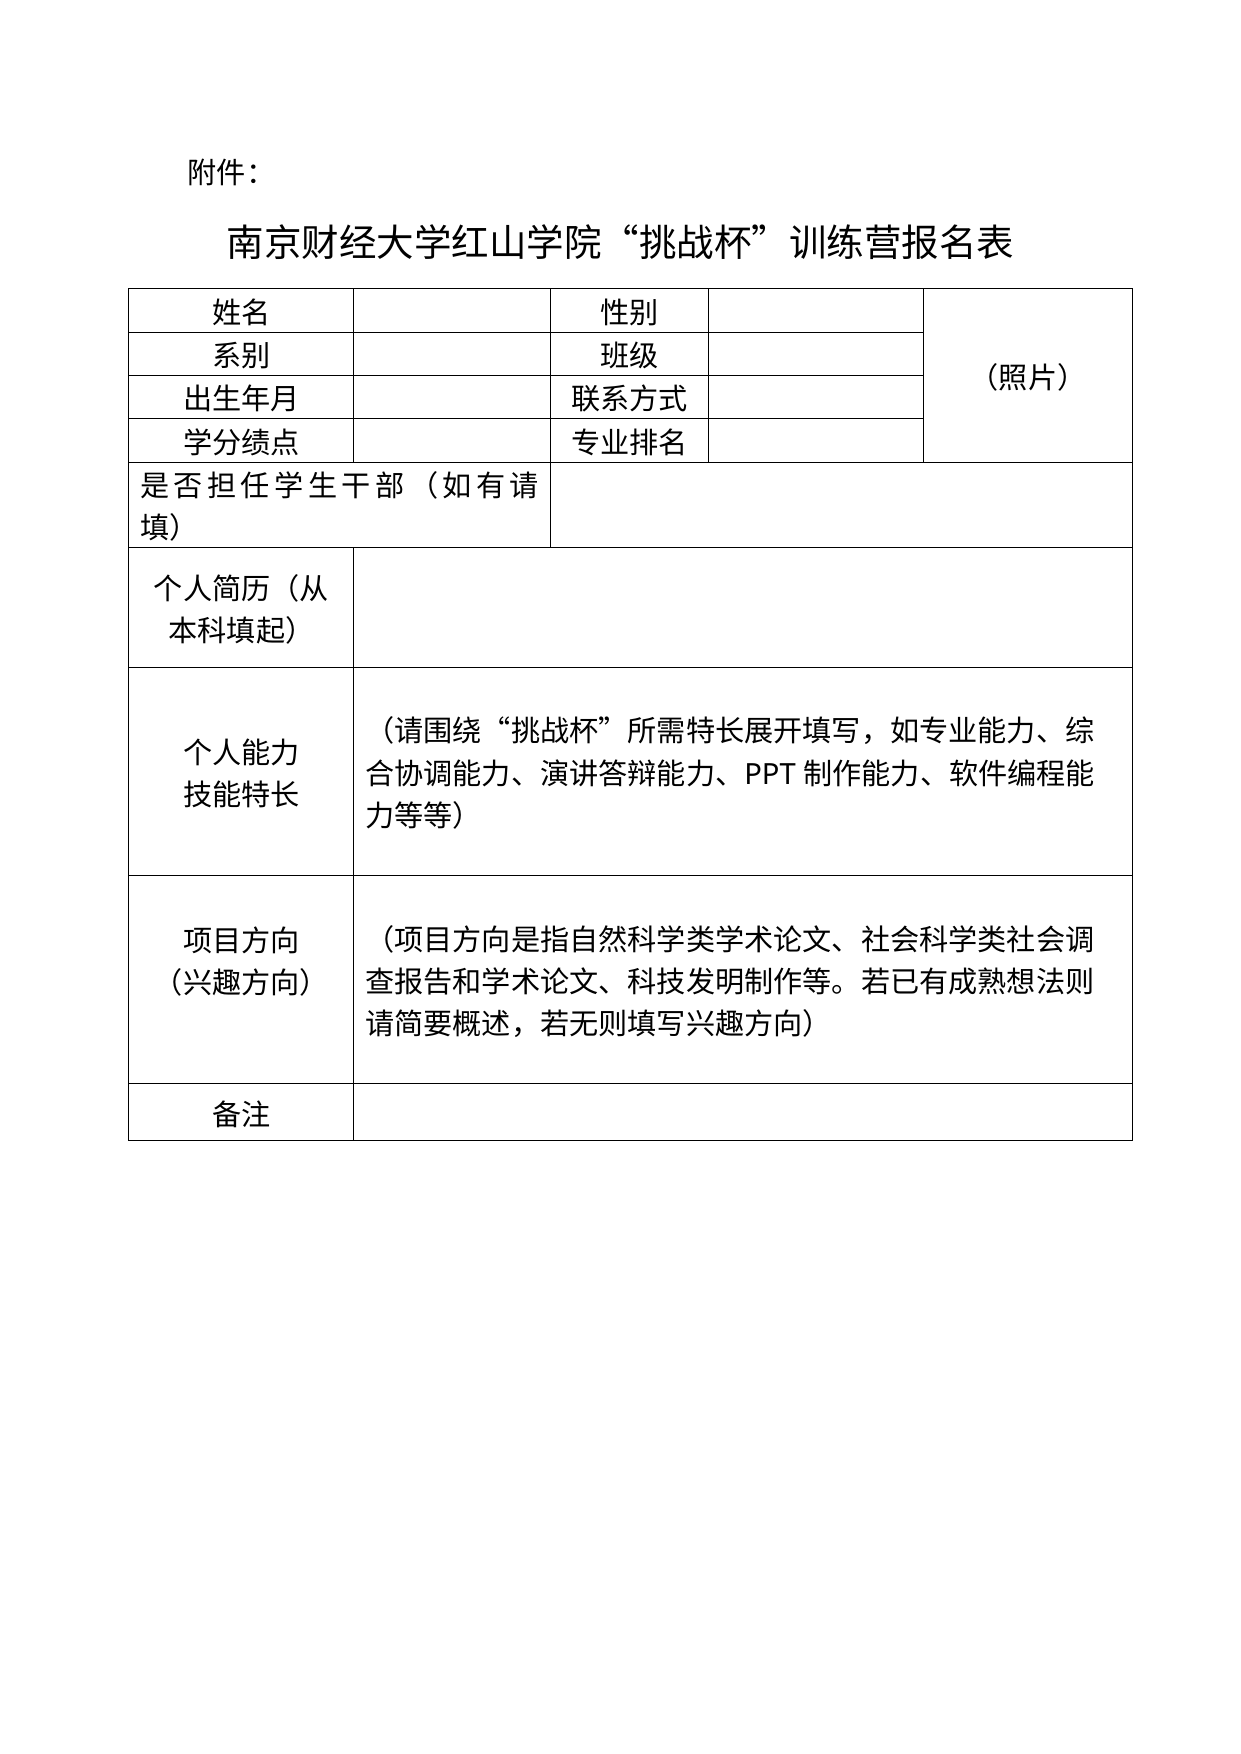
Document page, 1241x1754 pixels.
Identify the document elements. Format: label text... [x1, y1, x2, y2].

table_cell [709, 333, 923, 375]
table_cell [354, 1084, 1132, 1140]
table_cell [709, 419, 923, 462]
table_cell （项目方向是指自然科学类学术论文、社会科学类社会调查报告和学术论文、科技发明制作等。若已有成熟想法则请简要概述，若无则填写兴趣方向） [354, 876, 1132, 1083]
table_cell 是否担任学生干部（如有请填） [129, 463, 550, 547]
table_cell 学分绩点 [129, 419, 353, 462]
table_header [709, 289, 923, 332]
table_cell [354, 419, 550, 462]
table_header [354, 289, 550, 332]
text 附件： [187, 150, 1053, 192]
table_cell （请围绕“挑战杯”所需特长展开填写，如专业能力、综合协调能力、演讲答辩能力、PPT 制作能力、软件编程能力等等） [354, 668, 1132, 875]
table_cell [551, 463, 1132, 547]
table_cell 出生年月 [129, 376, 353, 418]
table_cell [709, 376, 923, 418]
table_cell 班级 [551, 333, 708, 375]
table_cell [354, 548, 1132, 667]
table_cell 个人能力 技能特长 [129, 668, 353, 875]
table_header （照片） [924, 289, 1132, 462]
table_cell [354, 333, 550, 375]
table_cell [354, 376, 550, 418]
table_cell 项目方向 （兴趣方向） [129, 876, 353, 1083]
table_header 姓名 [129, 289, 353, 332]
table_cell 备注 [129, 1084, 353, 1140]
table_cell 专业排名 [551, 419, 708, 462]
table_cell 联系方式 [551, 376, 708, 418]
table_cell 系别 [129, 333, 353, 375]
table_header 性别 [551, 289, 708, 332]
text 南京财经大学红山学院“挑战杯”训练营报名表 [187, 213, 1053, 267]
table_cell 个人简历（从本科填起） [129, 548, 353, 667]
